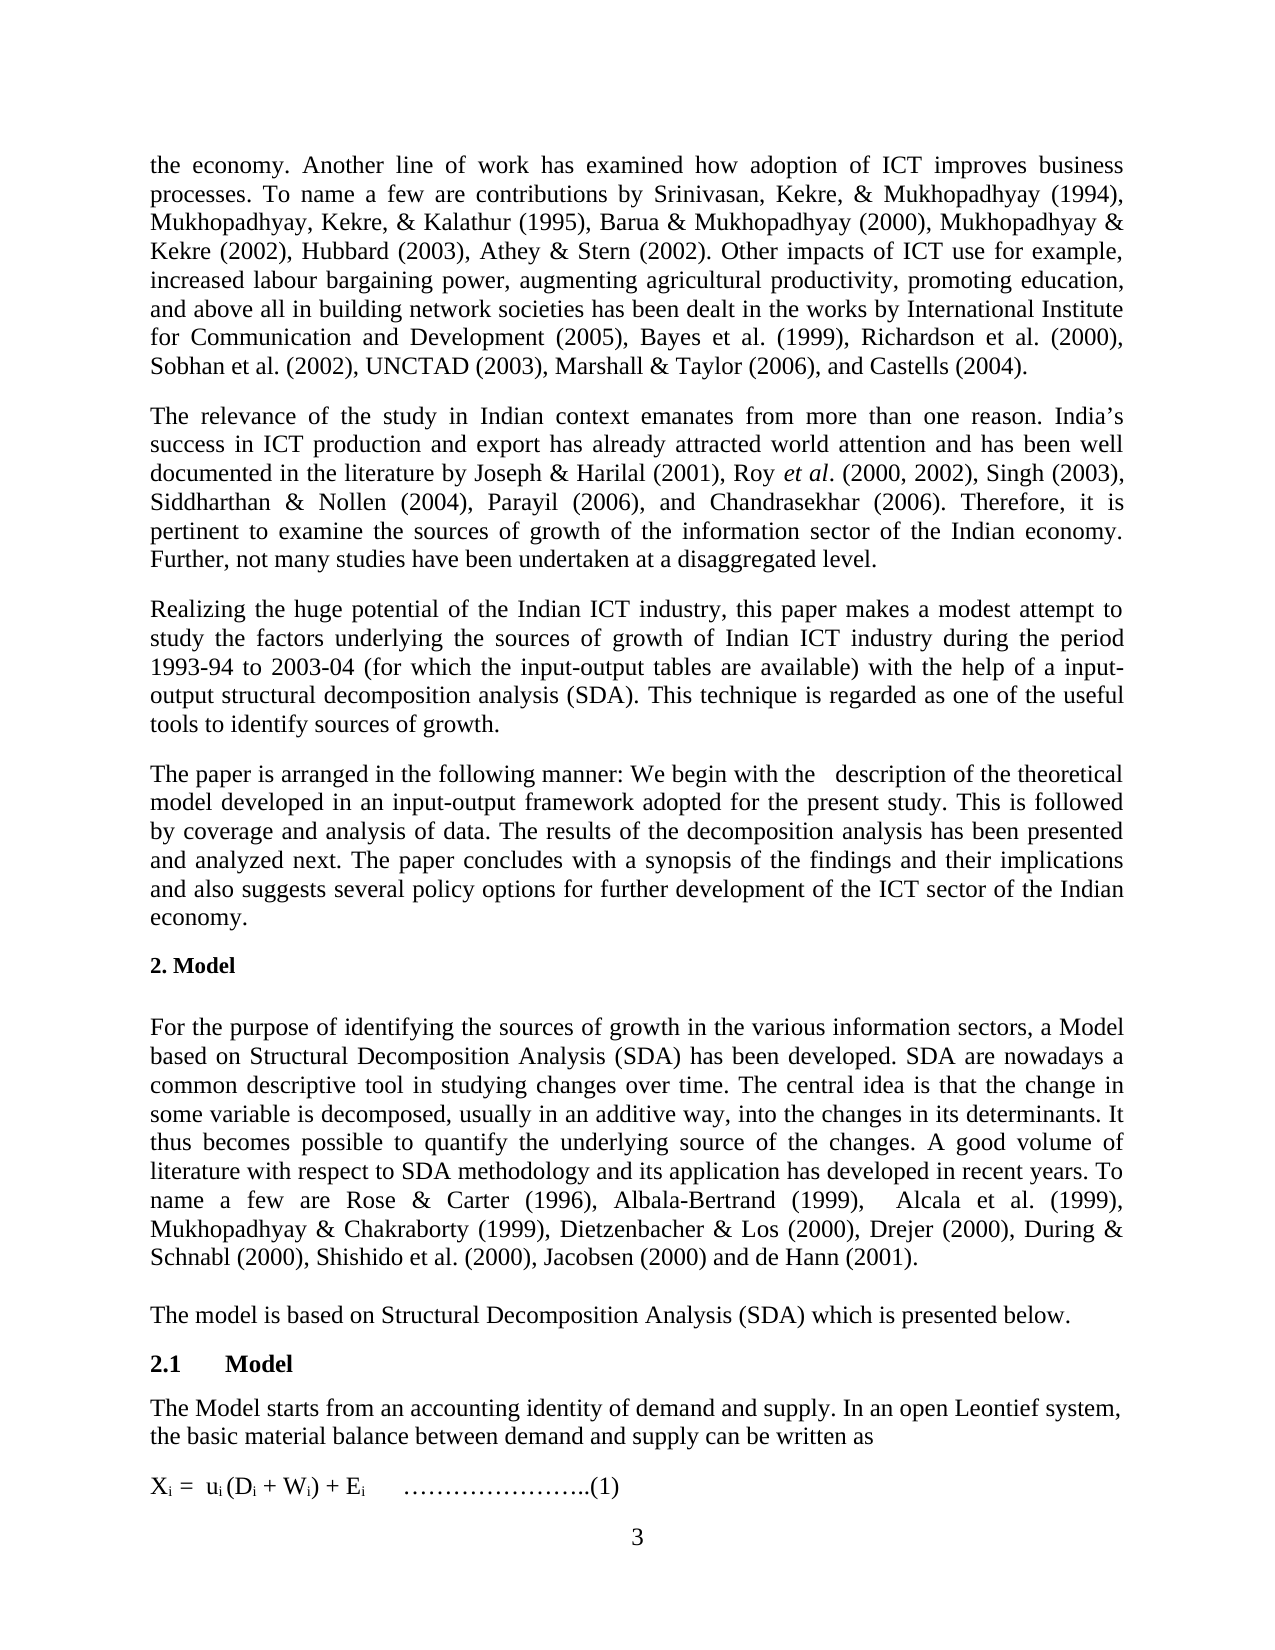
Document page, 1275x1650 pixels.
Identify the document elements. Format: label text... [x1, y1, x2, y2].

text 2. Model [150, 952, 1125, 978]
text The Model starts from an accounting identity of demand and supply. In an open Leontief system, the basic material balance between demand and supply can be written as [150, 1393, 1125, 1450]
text Xi = ui (Di + Wi) + Ei …………………..(1) [150, 1471, 1125, 1500]
list Model [150, 1349, 1125, 1378]
text The model is based on Structural Decomposition Analysis (SDA) which is presented below. [150, 1300, 1125, 1329]
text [150, 150, 1125, 380]
text The paper is arranged in the following manner: We begin with the description of the theoretical model developed in an input-output framework adopted for the present study. This is followed by coverage and analysis of data. The results of the decomposition analysis has been presented and analyzed next. The paper concludes with a synopsis of the findings and their implications and also suggests several policy options for further development of the ICT sector of the Indian economy. [150, 759, 1125, 931]
text Realizing the huge potential of the Indian ICT industry, this paper makes a modest attempt to study the factors underlying the sources of growth of Indian ICT industry during the period 1993-94 to 2003-04 (for which the input-output tables are available) with the help of a input-output structural decomposition analysis (SDA). This technique is regarded as one of the useful tools to identify sources of growth. [150, 594, 1125, 738]
text The relevance of the study in Indian context emanates from more than one reason. India’s success in ICT production and export has already attracted world attention and has been well documented in the literature by Joseph & Harilal (2001), Roy et al. (2000, 2002), Singh (2003), Siddharthan & Nollen (2004), Parayil (2006), and Chandrasekhar (2006). Therefore, it is pertinent to examine the sources of growth of the information sector of the Indian economy. Further, not many studies have been undertaken at a disaggregated level. [150, 401, 1125, 573]
text For the purpose of identifying the sources of growth in the various information sectors, a Model based on Structural Decomposition Analysis (SDA) has been developed. SDA are nowadays a common descriptive tool in studying changes over time. The central idea is that the change in some variable is decomposed, usually in an additive way, into the changes in its determinants. It thus becomes possible to quantify the underlying source of the changes. A good volume of literature with respect to SDA methodology and its application has developed in recent years. To name a few are Rose & Carter (1996), Albala-Bertrand (1999), Alcala et al. (1999), Mukhopadhyay & Chakraborty (1999), Dietzenbacher & Los (2000), Drejer (2000), During & Schnabl (2000), Shishido et al. (2000), Jacobsen (2000) and de Hann (2001). [150, 1012, 1125, 1271]
